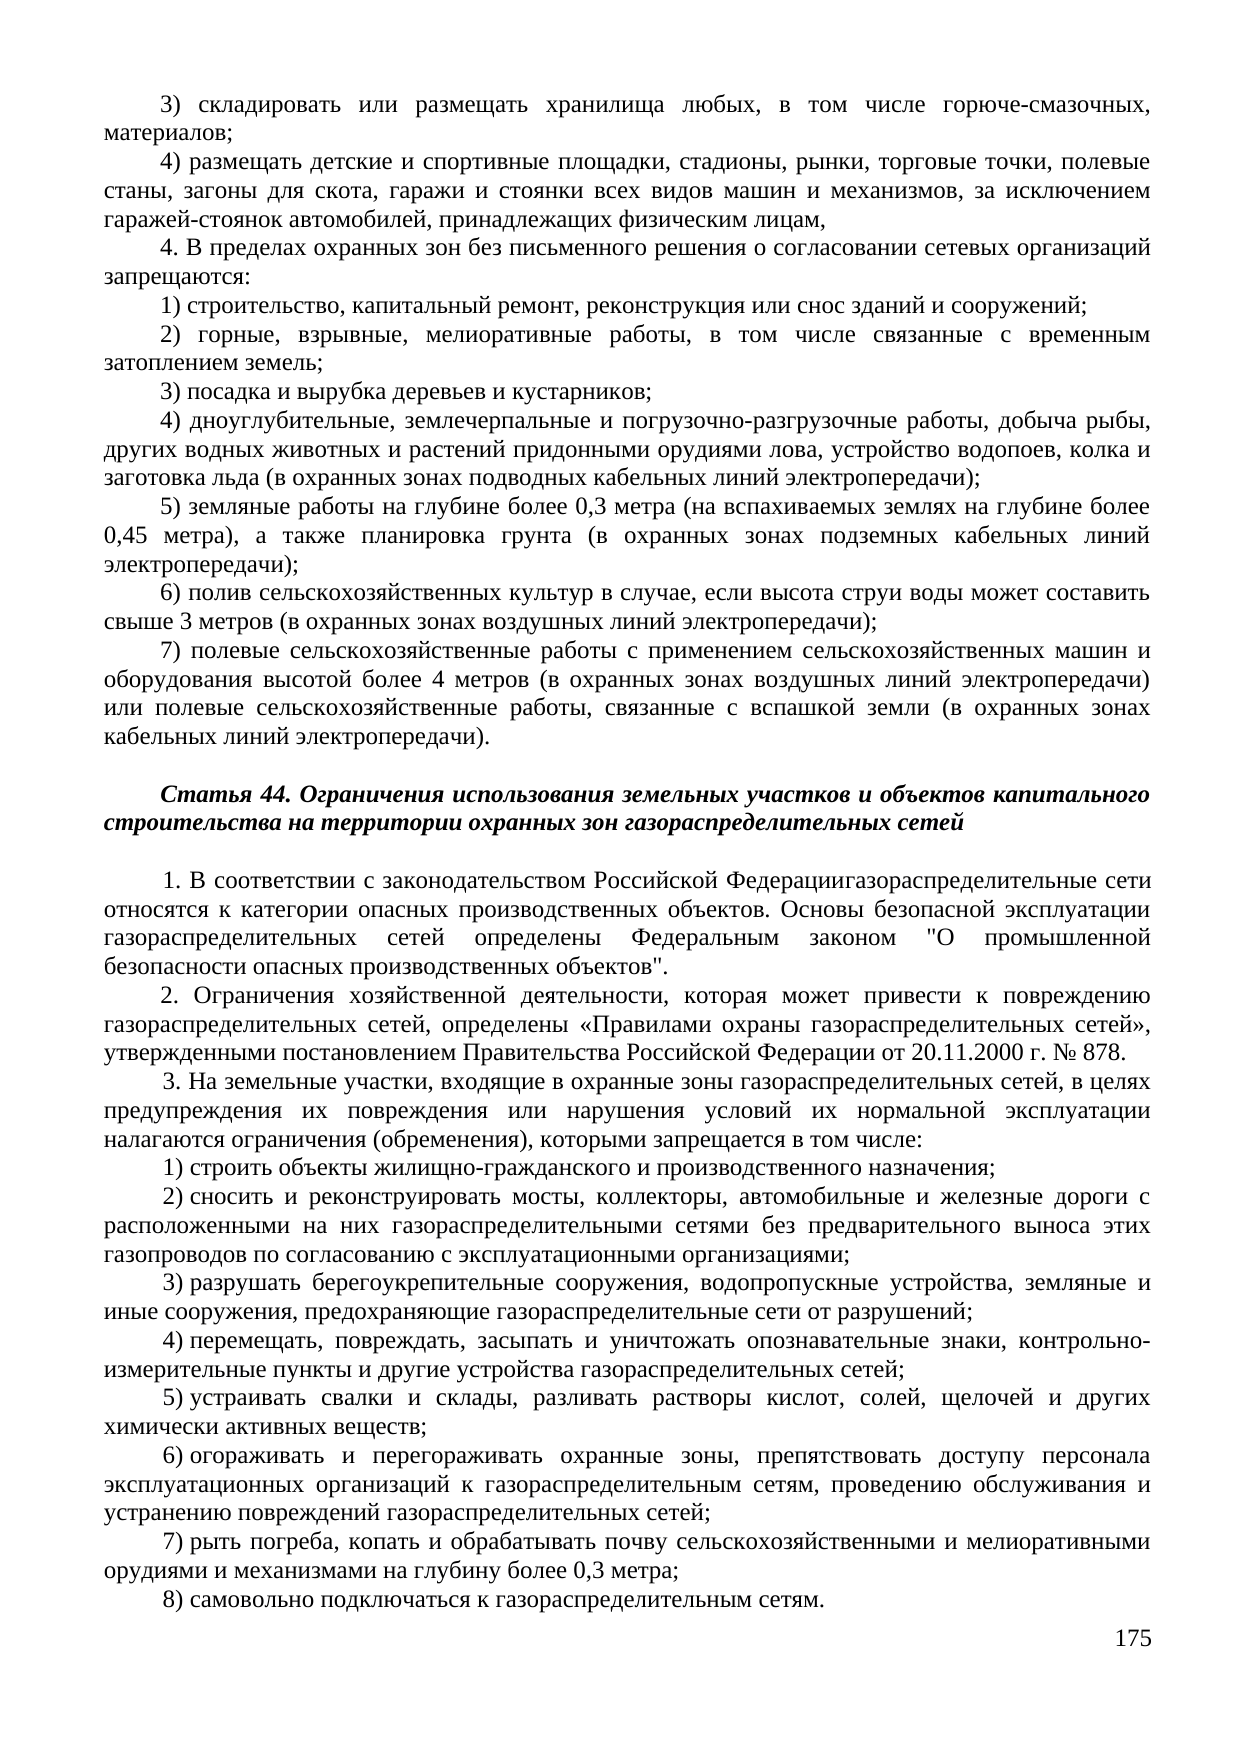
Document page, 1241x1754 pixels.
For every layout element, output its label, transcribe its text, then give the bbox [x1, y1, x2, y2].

text 3) складировать или размещать хранилища любых, в том числе горюче-смазочных, материалов; [103, 89, 1152, 146]
text 2) горные, взрывные, мелиоративные работы, в том числе связанные с временным затоплением земель; [103, 319, 1152, 376]
text 4) перемещать, повреждать, засыпать и уничтожать опознавательные знаки, контрольно-измерительные пункты и другие устройства газораспределительных сетей; [103, 1325, 1152, 1382]
text 7) полевые сельскохозяйственные работы с применением сельскохозяйственных машин и оборудования высотой более (в охранных зонах воздушных линий электропередачи) или полевые сельскохозяйственные работы, связанные с вспашкой земли (в охранных зонах кабельных линий электропередачи). [103, 635, 1152, 750]
text 6) огораживать и перегораживать охранные зоны, препятствовать доступу персонала эксплуатационных организаций к газораспределительным сетям, проведению обслуживания и устранению повреждений газораспределительных сетей; [103, 1440, 1152, 1526]
text 5) устраивать свалки и склады, разливать растворы кислот, солей, щелочей и других химически активных веществ; [103, 1382, 1152, 1440]
text 6) полив сельскохозяйственных культур в случае, если высота струи воды может составить свыше (в охранных зонах воздушных линий электропередачи); [103, 577, 1152, 635]
text 1) строительство, капитальный ремонт, реконструкция или снос зданий и сооружений; [103, 290, 1152, 319]
text Статья 44. Ограничения использования земельных участков и объектов капитального строительства на территории охранных зон газораспределительных сетей [103, 779, 1152, 836]
text 1) строить объекты жилищно-гражданского и производственного назначения; [103, 1152, 1152, 1181]
text 2. Ограничения хозяйственной деятельности, которая может привести к повреждению газораспределительных сетей, определены «Правилами охраны газораспределительных сетей», утвержденными постановлением Правительства Российской Федерации от 20.11.2000 г. № 878. [103, 980, 1152, 1066]
text 4) размещать детские и спортивные площадки, стадионы, рынки, торговые точки, полевые станы, загоны для скота, гаражи и стоянки всех видов машин и механизмов, за исключением гаражей-стоянок автомобилей, принадлежащих физическим лицам, [103, 146, 1152, 232]
text 5) земляные работы на глубине более (на вспахиваемых землях на глубине более ), а также планировка грунта (в охранных зонах подземных кабельных линий электропередачи); [103, 491, 1152, 577]
text 3) посадка и вырубка деревьев и кустарников; [103, 376, 1152, 405]
text 1. В соответствии с законодательством Российской Федерациигазораспределительные сети относятся к категории опасных производственных объектов. Основы безопасной эксплуатации газораспределительных сетей определены Федеральным законом "О промышленной безопасности опасных производственных объектов". [103, 865, 1152, 980]
text 4) дноуглубительные, землечерпальные и погрузочно-разгрузочные работы, добыча рыбы, других водных животных и растений придонными орудиями лова, устройство водопоев, колка и заготовка льда (в охранных зонах подводных кабельных линий электропередачи); [103, 405, 1152, 491]
text 8) самовольно подключаться к газораспределительным сетям. [103, 1584, 1152, 1612]
text 3) разрушать берегоукрепительные сооружения, водопропускные устройства, земляные и иные сооружения, предохраняющие газораспределительные сети от разрушений; [103, 1267, 1152, 1325]
text 2) сносить и реконструировать мосты, коллекторы, автомобильные и железные дороги с расположенными на них газораспределительными сетями без предварительного выноса этих газопроводов по согласованию с эксплуатационными организациями; [103, 1181, 1152, 1267]
text 4. В пределах охранных зон без письменного решения о согласовании сетевых организаций запрещаются: [103, 232, 1152, 290]
text 3. На земельные участки, входящие в охранные зоны газораспределительных сетей, в целях предупреждения их повреждения или нарушения условий их нормальной эксплуатации налагаются ограничения (обременения), которыми запрещается в том числе: [103, 1066, 1152, 1152]
text 7) рыть погреба, копать и обрабатывать почву сельскохозяйственными и мелиоративными орудиями и механизмами на глубину более ; [103, 1526, 1152, 1584]
